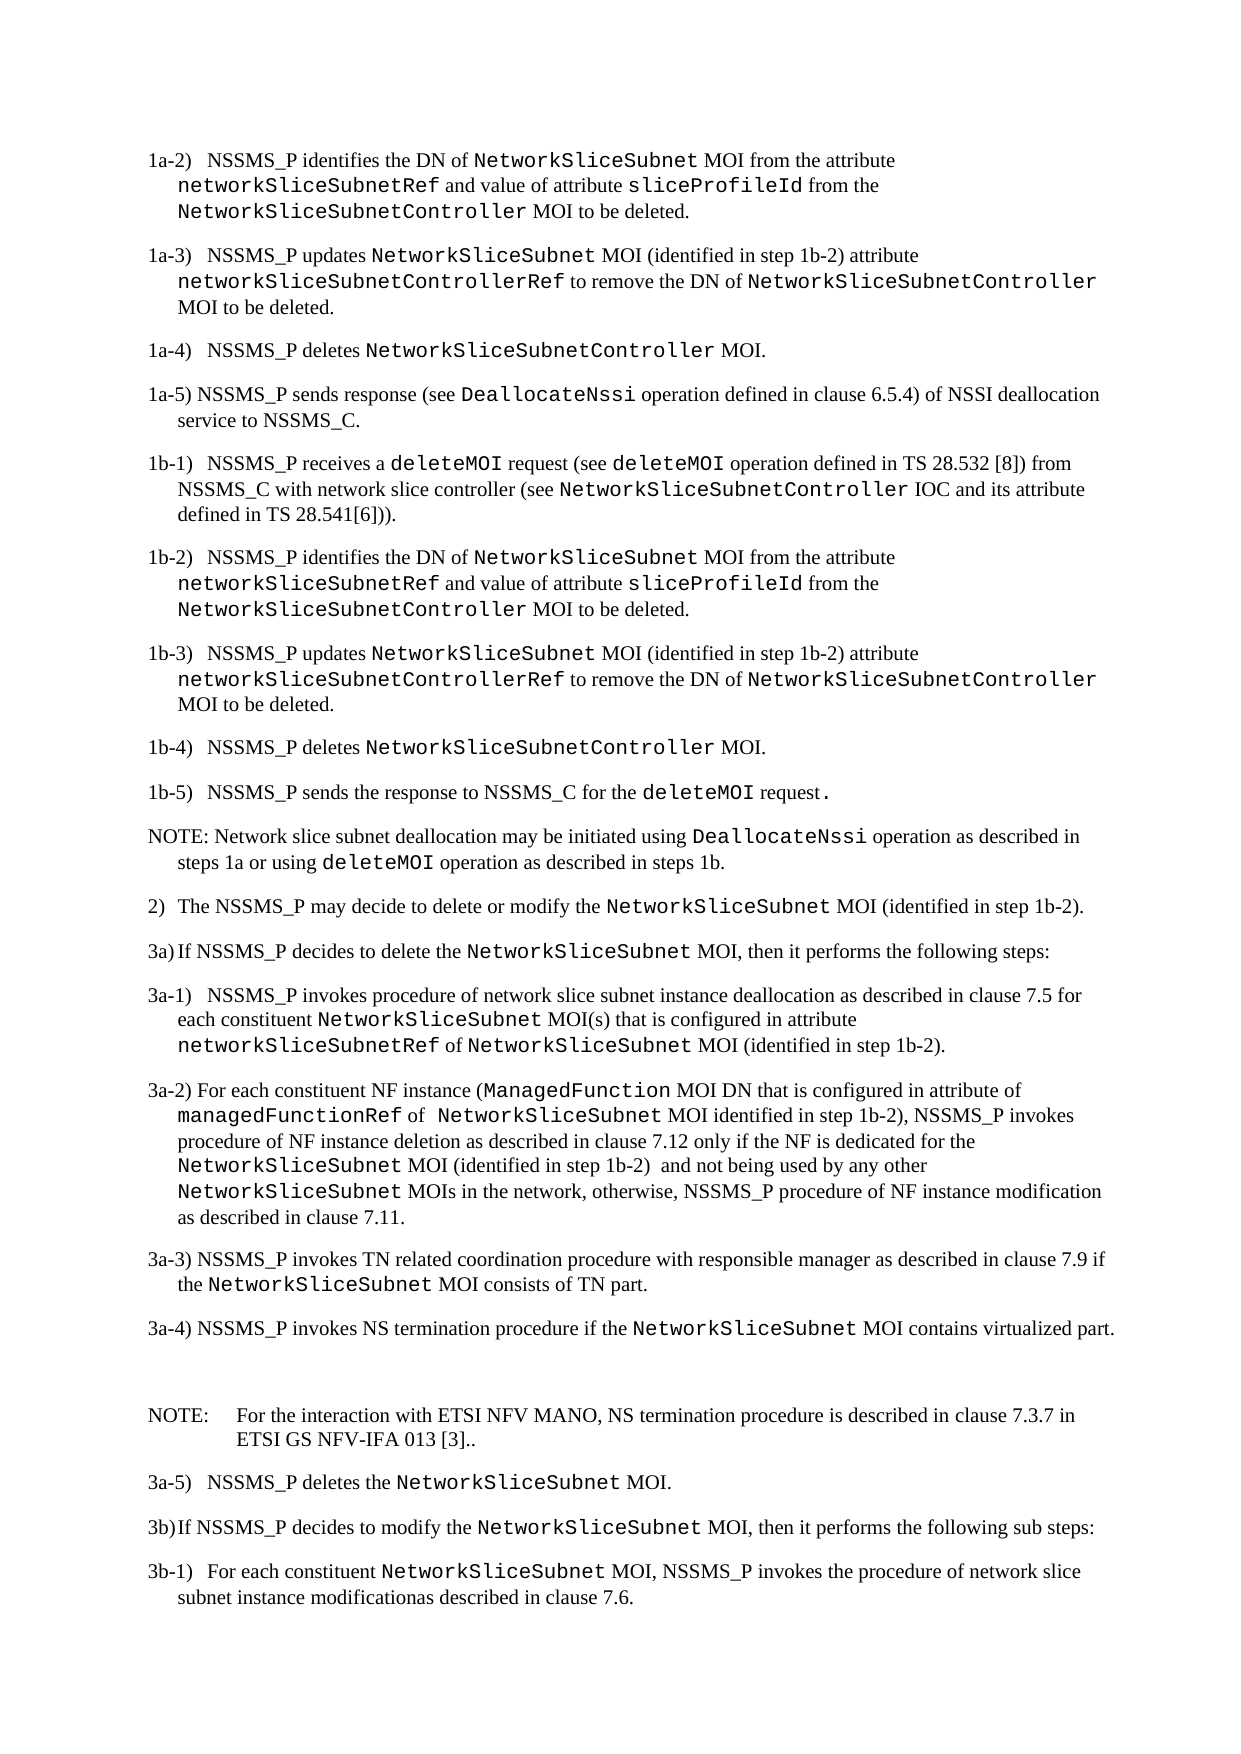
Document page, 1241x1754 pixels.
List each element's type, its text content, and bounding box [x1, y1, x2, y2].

text 3a-1) NSSMS_P invokes procedure of network slice subnet instance deallocation as described in clause 7.5 for each constituent NetworkSliceSubnet MOI(s) that is configured in attribute networkSliceSubnetRef of NetworkSliceSubnet MOI (identified in step 1b-2). [148, 983, 1122, 1059]
text NOTE: Network slice subnet deallocation may be initiated using DeallocateNssi operation as described in steps 1a or using deleteMOI operation as described in steps 1b. [148, 824, 1122, 876]
text 3a-4) NSSMS_P invokes NS termination procedure if the NetworkSliceSubnet MOI contains virtualized part. [148, 1316, 1122, 1342]
text 1b-4) NSSMS_P deletes NetworkSliceSubnetController MOI. [148, 735, 1122, 761]
text 2) The NSSMS_P may decide to delete or modify the NetworkSliceSubnet MOI (identified in step 1b-2). [148, 894, 1122, 920]
text 1a-2) NSSMS_P identifies the DN of NetworkSliceSubnet MOI from the attribute networkSliceSubnetRef and value of attribute sliceProfileId from the NetworkSliceSubnetController MOI to be deleted. [148, 147, 1122, 225]
text 1a-3) NSSMS_P updates NetworkSliceSubnet MOI (identified in step 1b-2) attribute networkSliceSubnetControllerRef to remove the DN of NetworkSliceSubnetController MOI to be deleted. [148, 243, 1122, 319]
text 1b-3) NSSMS_P updates NetworkSliceSubnet MOI (identified in step 1b-2) attribute networkSliceSubnetControllerRef to remove the DN of NetworkSliceSubnetController MOI to be deleted. [148, 641, 1122, 716]
text 1a-4) NSSMS_P deletes NetworkSliceSubnetController MOI. [148, 338, 1122, 363]
text 1a-5) NSSMS_P sends response (see DeallocateNssi operation defined in clause 6.5.4) of NSSI deallocation service to NSSMS_C. [148, 382, 1122, 432]
text 1b-5) NSSMS_P sends the response to NSSMS_C for the deleteMOI request. [148, 780, 1122, 805]
text 3a) If NSSMS_P decides to delete the NetworkSliceSubnet MOI, then it performs the following steps: [148, 939, 1122, 964]
text 1b-2) NSSMS_P identifies the DN of NetworkSliceSubnet MOI from the attribute networkSliceSubnetRef and value of attribute sliceProfileId from the NetworkSliceSubnetController MOI to be deleted. [148, 545, 1122, 622]
text 1b-1) NSSMS_P receives a deleteMOI request (see deleteMOI operation defined in TS 28.532 [8]) from NSSMS_C with network slice controller (see NetworkSliceSubnetController IOC and its attribute defined in TS 28.541[6])). [148, 451, 1122, 526]
text 3a-5) NSSMS_P deletes the NetworkSliceSubnet MOI. [148, 1470, 1122, 1496]
text 3a-3) NSSMS_P invokes TN related coordination procedure with responsible manager as described in clause 7.9 if the NetworkSliceSubnet MOI consists of TN part. [148, 1247, 1122, 1297]
text 3b-1) For each constituent NetworkSliceSubnet MOI, NSSMS_P invokes the procedure of network slice subnet instance modificationas described in clause 7.6. [148, 1559, 1122, 1609]
text 3a-2) For each constituent NF instance (ManagedFunction MOI DN that is configured in attribute of managedFunctionRef of NetworkSliceSubnet MOI identified in step 1b-2), NSSMS_P invokes procedure of NF instance deletion as described in clause 7.12 only if the NF is dedicated for the NetworkSliceSubnet MOI (identified in step 1b-2) and not being used by any other NetworkSliceSubnet MOIs in the network, otherwise, NSSMS_P procedure of NF instance modification as described in clause 7.11. [148, 1078, 1122, 1229]
text Note: For the interaction with ETSI NFV MANO, NS termination procedure is described in clause 7.3.7 in ETSI GS NFV-IFA 013 [3].. [148, 1403, 1122, 1451]
text 3b) If NSSMS_P decides to modify the NetworkSliceSubnet MOI, then it performs the following sub steps: [148, 1514, 1122, 1540]
